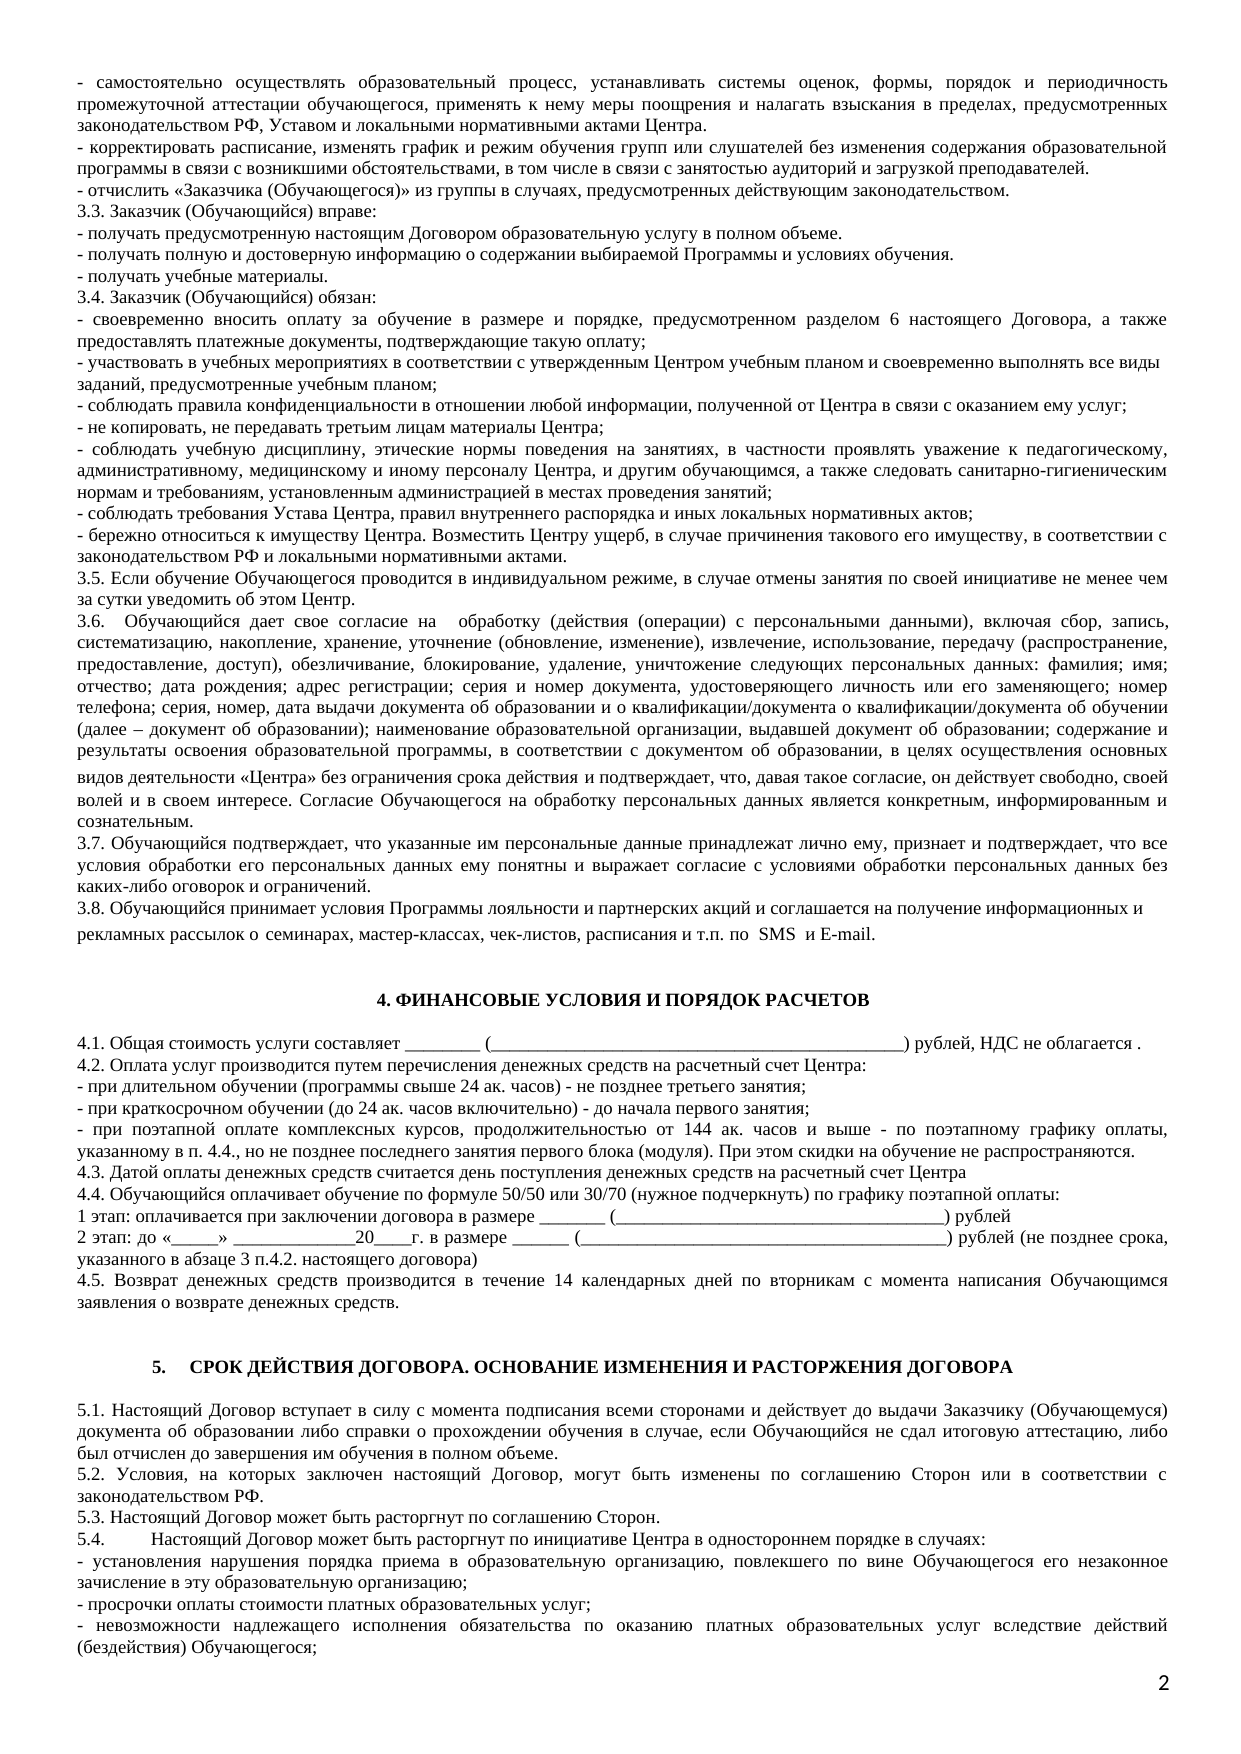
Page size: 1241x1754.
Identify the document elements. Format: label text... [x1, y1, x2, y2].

text 3.4. Заказчик (Обучающийся) обязан: [77, 286, 1169, 308]
text - участвовать в учебных мероприятиях в соответствии с утвержденным Центром учебным планом и своевременно выполнять все виды заданий, предусмотренные учебным планом; [77, 351, 1169, 394]
text 2 этап: до «_____» _____________20____г. в размере ______ (_______________________________________) рублей (не позднее срока, указанного в абзаце 3 п.4.2. настоящего договора) [77, 1226, 1169, 1269]
text 3.5. Если обучение Обучающегося проводится в индивидуальном режиме, в случае отмены занятия по своей инициативе не менее чем за сутки уведомить об этом Центр. [77, 567, 1169, 610]
list - установления нарушения порядка приема в образовательную организацию, повлекшего по вине Обучающегося его незаконное зачисление в эту образовательную организацию; [77, 1549, 1169, 1593]
text 5.3. Настоящий Договор может быть расторгнут по соглашению Сторон. [77, 1506, 1169, 1528]
text 4.2. Оплата услуг производится путем перечисления денежных средств на расчетный счет Центра: [77, 1054, 1169, 1075]
text - при поэтапной оплате комплексных курсов, продолжительностью от 144 ак. часов и выше - по поэтапному графику оплаты, указанному в п. 4.4., но не позднее последнего занятия первого блока (модуля). При этом скидки на обучение не распространяются. [77, 1118, 1169, 1161]
text - получать учебные материалы. [77, 265, 1169, 286]
text - получать полную и достоверную информацию о содержании выбираемой Программы и условиях обучения. [77, 243, 1169, 265]
text 1 этап: оплачивается при заключении договора в размере _______ (___________________________________) рублей [77, 1204, 1169, 1226]
text 4.5. Возврат денежных средств производится в течение 14 календарных дней по вторникам с момента написания Обучающимся заявления о возврате денежных средств. [77, 1269, 1169, 1312]
text - отчислить «Заказчика (Обучающегося)» из группы в случаях, предусмотренных действующим законодательством. [77, 179, 1169, 200]
text 4.4. Обучающийся оплачивает обучение по формуле 50/50 или 30/70 (нужное подчеркнуть) по графику поэтапной оплаты: [77, 1183, 1169, 1204]
text 4. ФИНАНСОВЫЕ УСЛОВИЯ И ПОРЯДОК РАСЧЕТОВ [77, 989, 1169, 1011]
text - самостоятельно осуществлять образовательный процесс, устанавливать системы оценок, формы, порядок и периодичность промежуточной аттестации обучающегося, применять к нему меры поощрения и налагать взыскания в пределах, предусмотренных законодательством РФ, Уставом и локальными нормативными актами Центра. [77, 71, 1169, 136]
text 4.3. Датой оплаты денежных средств считается день поступления денежных средств на расчетный счет Центра [77, 1161, 1169, 1183]
text - бережно относиться к имуществу Центра. Возместить Центру ущерб, в случае причинения такового его имуществу, в соответствии с законодательством РФ и локальными нормативными актами. [77, 524, 1169, 567]
text 3.3. Заказчик (Обучающийся) вправе: [77, 200, 1169, 222]
text - при длительном обучении (программы свыше 24 ак. часов) - не позднее третьего занятия; [77, 1075, 1169, 1097]
text 5.1. Настоящий Договор вступает в силу с момента подписания всеми сторонами и действует до выдачи Заказчику (Обучающемуся) документа об образовании либо справки о прохождении обучения в случае, если Обучающийся не сдал итоговую аттестацию, либо был отчислен до завершения им обучения в полном объеме. [77, 1399, 1169, 1463]
text - своевременно вносить оплату за обучение в размере и порядке, предусмотренном разделом 6 настоящего Договора, а также предоставлять платежные документы, подтверждающие такую оплату; [77, 308, 1169, 351]
text 3.8. Обучающийся принимает условия Программы лояльности и партнерских акций и соглашается на получение информационных и рекламных рассылок о семинарах, мастер-классах, чек-листов, расписания и т.п. по SMS и E-mail. [77, 897, 1169, 946]
list - просрочки оплаты стоимости платных образовательных услуг; [77, 1593, 1169, 1614]
text - соблюдать требования Устава Центра, правил внутреннего распорядка и иных локальных нормативных актов; [77, 502, 1169, 524]
text - соблюдать учебную дисциплину, этические нормы поведения на занятиях, в частности проявлять уважение к педагогическому, административному, медицинскому и иному персоналу Центра, и другим обучающимся, а также следовать санитарно-гигиеническим нормам и требованиям, установленным администрацией в местах проведения занятий; [77, 437, 1169, 502]
text 5.2. Условия, на которых заключен настоящий Договор, могут быть изменены по соглашению Сторон или в соответствии с законодательством РФ. [77, 1463, 1169, 1506]
text 3.7. Обучающийся подтверждает, что указанные им персональные данные принадлежат лично ему, признает и подтверждает, что все условия обработки его персональных данных ему понятны и выражает согласие с условиями обработки персональных данных без каких-либо оговорок и ограничений. [77, 832, 1169, 897]
text - при краткосрочном обучении (до 24 ак. часов включительно) - до начала первого занятия; [77, 1097, 1169, 1118]
text 3.6. Обучающийся дает свое согласие на обработку (действия (операции) с персональными данными), включая сбор, запись, систематизацию, накопление, хранение, уточнение (обновление, изменение), извлечение, использование, передачу (распространение, предоставление, доступ), обезличивание, блокирование, удаление, уничтожение следующих персональных данных: фамилия; имя; отчество; дата рождения; адрес регистрации; серия и номер документа, удостоверяющего личность или его заменяющего; номер телефона; серия, номер, дата выдачи документа об образовании и о квалификации/документа о квалификации/документа об обучении (далее – документ об образовании); наименование образовательной организации, выдавшей документ об образовании; содержание и результаты освоения образовательной программы, в соответствии с документом об образовании, в целях осуществления основных видов деятельности «Центра» без ограничения срока действия и подтверждает, что, давая такое согласие, он действует свободно, своей волей и в своем интересе. Согласие Обучающегося на обработку персональных данных является конкретным, информированным и сознательным. [77, 610, 1169, 832]
text 4.1. Общая стоимость услуги составляет ________ (____________________________________________) рублей, НДС не облагается . [77, 1032, 1169, 1054]
text - корректировать расписание, изменять график и режим обучения групп или слушателей без изменения содержания образовательной программы в связи с возникшими обстоятельствами, в том числе в связи с занятостью аудиторий и загрузкой преподавателей. [77, 136, 1169, 179]
text - не копировать, не передавать третьим лицам материалы Центра; [77, 416, 1169, 437]
list - невозможности надлежащего исполнения обязательства по оказанию платных образовательных услуг вследствие действий (бездействия) Обучающегося; [77, 1614, 1169, 1657]
list СРОК ДЕЙСТВИЯ ДОГОВОРА. ОСНОВАНИЕ ИЗМЕНЕНИЯ И РАСТОРЖЕНИЯ ДОГОВОРА [152, 1356, 1169, 1377]
text - получать предусмотренную настоящим Договором образовательную услугу в полном объеме. [77, 222, 1169, 243]
text - соблюдать правила конфиденциальности в отношении любой информации, полученной от Центра в связи с оказанием ему услуг; [77, 394, 1169, 416]
list Настоящий Договор может быть расторгнут по инициативе Центра в одностороннем порядке в случаях: [77, 1528, 1169, 1549]
